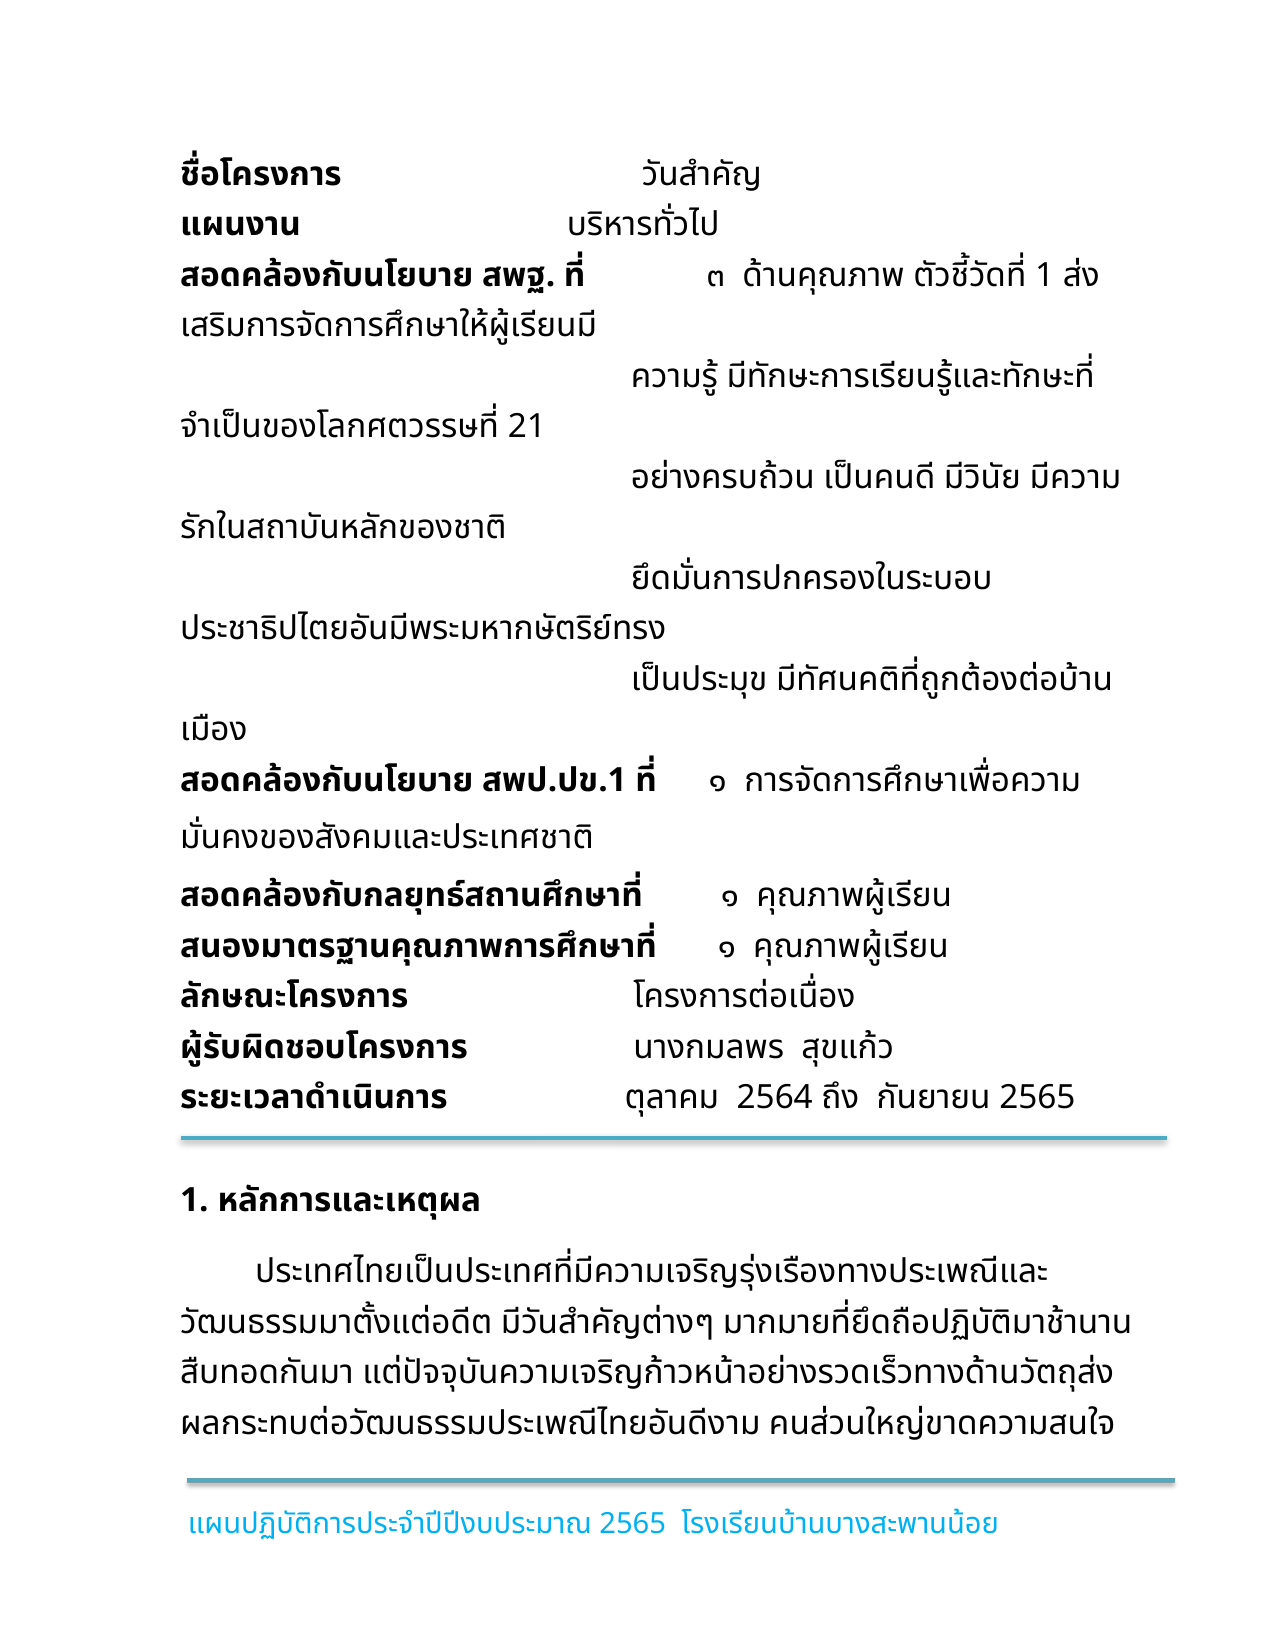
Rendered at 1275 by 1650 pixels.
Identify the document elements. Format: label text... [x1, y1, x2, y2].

text สอดคล้องกับกลยุทธ์สถานศึกษาที่ ๑ คุณภาพผู้เรียน [180, 871, 1155, 922]
text เป็นประมุข มีทัศนคติที่ถูกต้องต่อบ้านเมือง [180, 654, 1155, 755]
picture [180, 1474, 1184, 1493]
text ลักษณะโครงการ โครงการต่อเนื่อง [180, 972, 1155, 1023]
text ระยะเวลาดำเนินการ ตุลาคม 2564 ถึง กันยายน 2565 [180, 1073, 1155, 1124]
text 1. หลักการและเหตุผล [180, 1176, 1155, 1227]
text ผู้รับผิดชอบโครงการ นางกมลพร สุขแก้ว [180, 1023, 1155, 1073]
text แผนงาน บริหารทั่วไป [180, 200, 1155, 251]
text สอดคล้องกับนโยบาย สพฐ. ที่ ๓ ด้านคุณภาพ ตัวชี้วัดที่ 1 ส่งเสริมการจัดการศึกษาให้ผู้เรียนมี [180, 251, 1155, 352]
text สนองมาตรฐานคุณภาพการศึกษาที่ ๑ คุณภาพผู้เรียน [180, 922, 1155, 972]
text ยึดมั่นการปกครองในระบอบ ประชาธิปไตยอันมีพระมหากษัตริย์ทรง [180, 554, 1155, 654]
text อย่างครบถ้วน เป็นคนดี มีวินัย มีความรักในสถาบันหลักของชาติ [180, 453, 1155, 554]
text สอดคล้องกับนโยบาย สพป.ปข.1 ที่ ๑ การจัดการศึกษาเพื่อความมั่นคงของสังคมและประเทศชาติ [180, 755, 1155, 864]
text ความรู้ มีทักษะการเรียนรู้และทักษะที่จำเป็นของโลกศตวรรษที่ 21 [180, 352, 1155, 453]
text ชื่อโครงการ วันสำคัญ [180, 150, 1155, 200]
